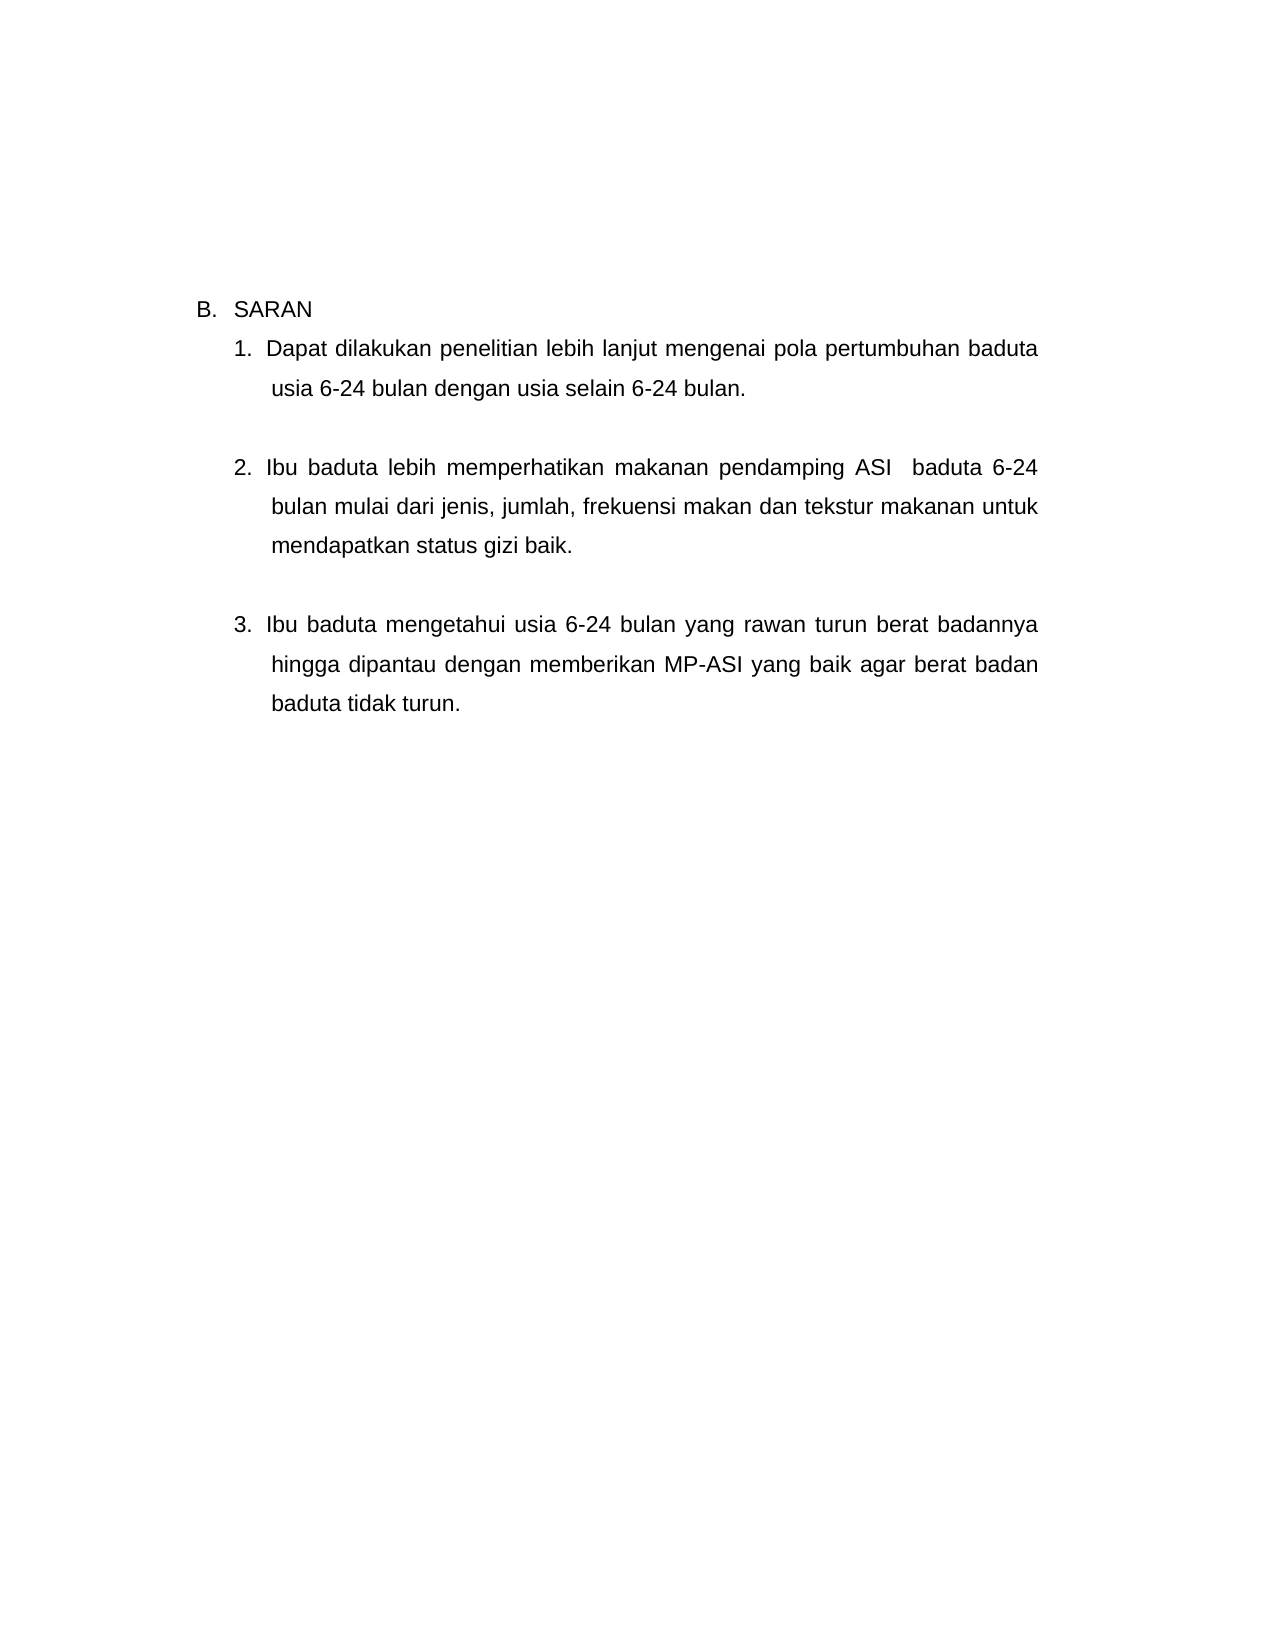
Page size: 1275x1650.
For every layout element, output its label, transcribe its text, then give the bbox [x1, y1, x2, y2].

list SARAN [196, 296, 1039, 322]
list Ibu baduta mengetahui usia 6-24 bulan yang rawan turun berat badannya hingga dipantau dengan memberikan MP-ASI yang baik agar berat badan baduta tidak turun. [233, 611, 1039, 717]
list Dapat dilakukan penelitian lebih lanjut mengenai pola pertumbuhan baduta usia 6-24 bulan dengan usia selain 6-24 bulan. [233, 335, 1039, 401]
list Ibu baduta lebih memperhatikan makanan pendamping ASI baduta 6-24 bulan mulai dari jenis, jumlah, frekuensi makan dan tekstur makanan untuk mendapatkan status gizi baik. [233, 453, 1039, 559]
